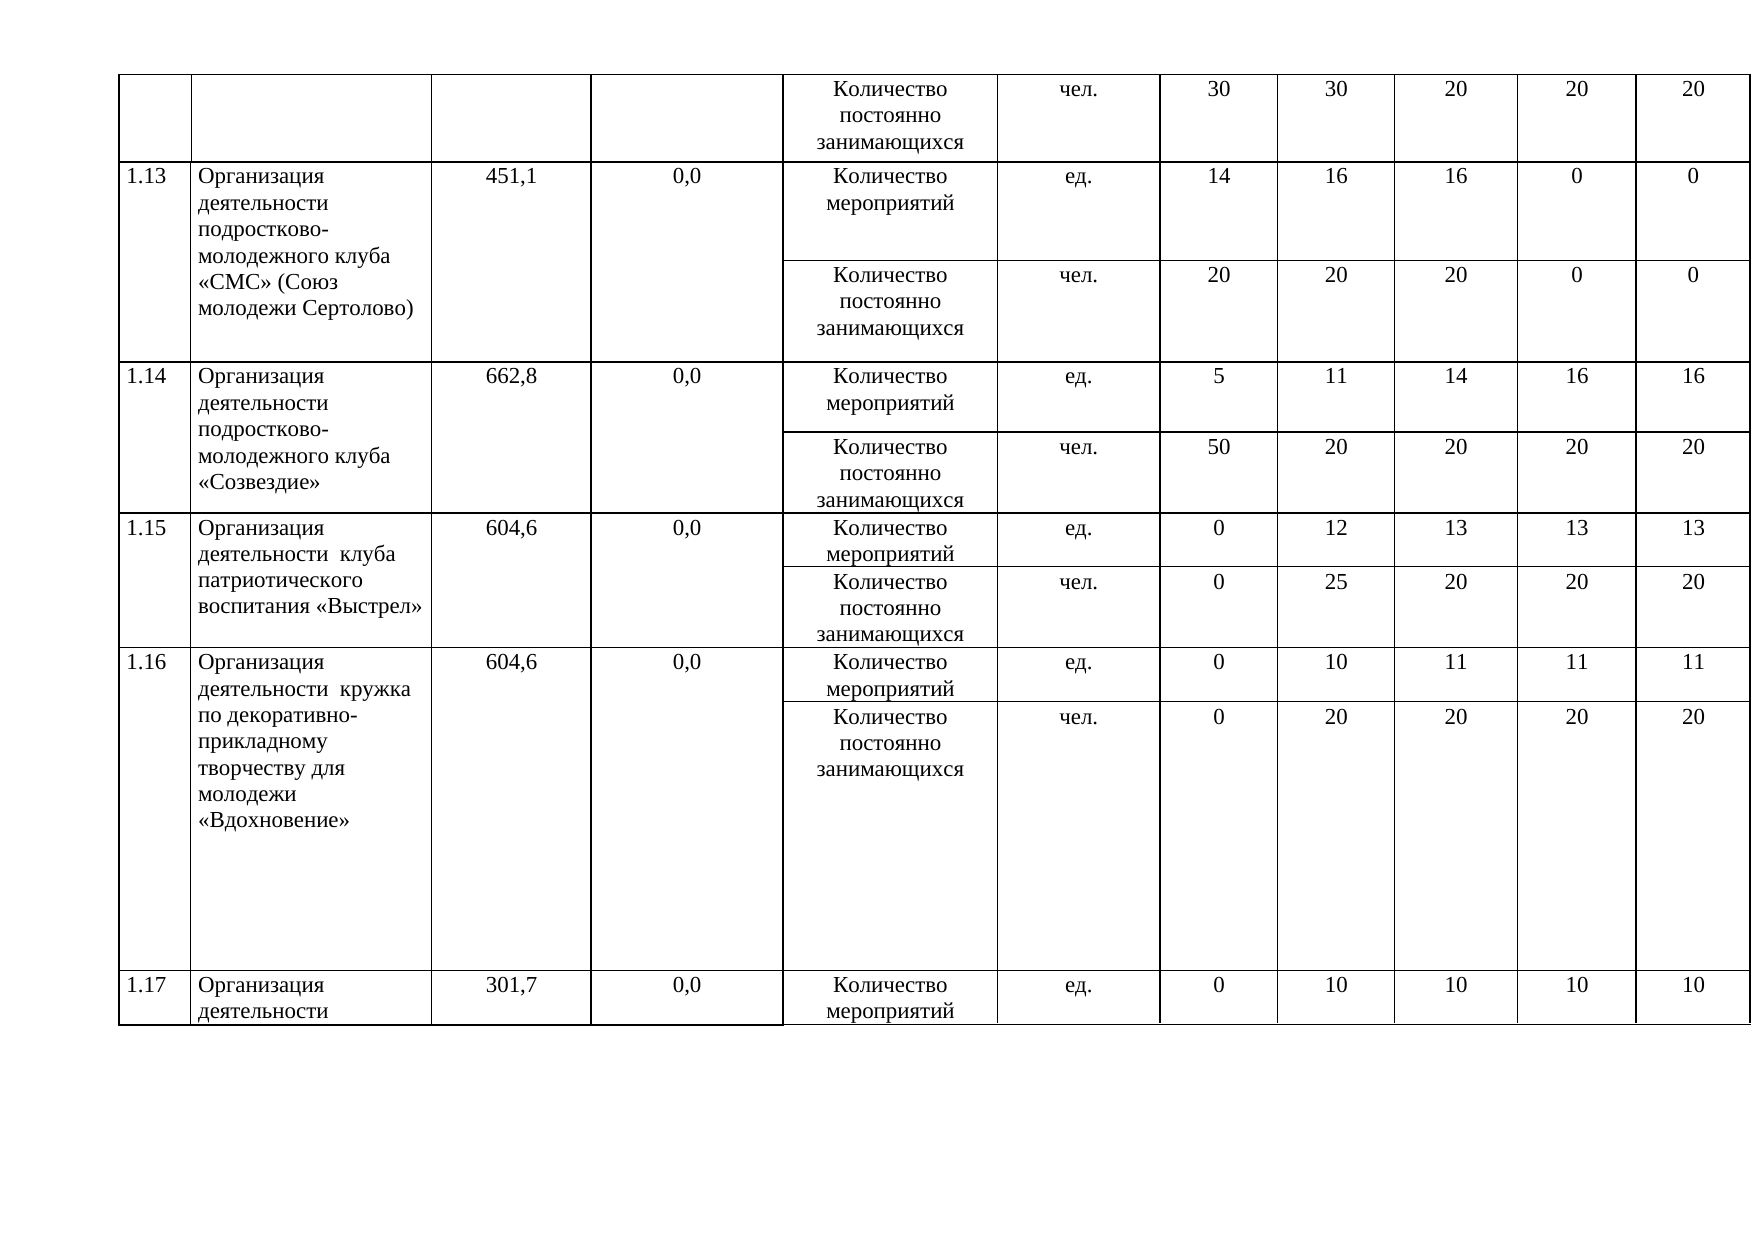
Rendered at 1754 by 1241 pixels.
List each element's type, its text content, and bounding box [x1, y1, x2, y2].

table_cell Организация деятельности подростково-молодежного клуба «СМС» (Союз молодежи Сертолово) [191, 163, 431, 361]
table_cell 0,0 [592, 514, 782, 647]
table_cell 0,0 [592, 163, 782, 361]
table_cell Количество мероприятий [784, 363, 997, 431]
table_cell чел. [998, 75, 1159, 161]
table_cell 16 [1518, 363, 1635, 431]
table_cell 14 [1161, 163, 1277, 259]
table_cell ед. [998, 648, 1159, 701]
table_cell Количество постоянно занимающихся [784, 433, 997, 512]
table_cell Организация деятельности клуба патриотического воспитания «Выстрел» [191, 514, 431, 647]
table_cell 451,1 [432, 163, 590, 361]
table_cell 10 [1518, 971, 1636, 1024]
table_cell 1.16 [120, 648, 190, 969]
table_cell 20 [1278, 433, 1394, 512]
table_cell 20 [1637, 567, 1749, 647]
table_cell 5 [1161, 363, 1277, 431]
table_cell 16 [1278, 163, 1394, 259]
table_cell 0,0 [592, 648, 782, 969]
table_cell чел. [998, 567, 1159, 647]
table_cell 1.13 [120, 163, 190, 361]
table_cell 20 [1518, 433, 1635, 512]
table_cell 0 [1161, 648, 1277, 701]
table_cell ед. [997, 971, 1160, 1024]
table_cell 20 [1395, 567, 1517, 647]
table_cell 13 [1518, 514, 1635, 566]
table_cell 50 [1161, 433, 1277, 512]
table_cell ед. [998, 363, 1159, 431]
table_cell Организация деятельности подростково-молодежного клуба «Созвездие» [191, 363, 431, 512]
table_cell 301,7 [432, 971, 590, 1024]
table_cell 20 [1518, 75, 1635, 161]
table_cell 0 [1160, 971, 1278, 1024]
table_cell 604,6 [432, 648, 590, 969]
table_cell 10 [1278, 648, 1394, 701]
table_cell 0 [1161, 702, 1277, 969]
table_cell 16 [1637, 363, 1749, 431]
table_cell Количество мероприятий [784, 971, 997, 1024]
table_cell 0 [1518, 163, 1635, 259]
table_cell 11 [1518, 648, 1635, 701]
table_cell 20 [1278, 702, 1394, 969]
table_cell 20 [1278, 261, 1394, 361]
table_cell Количество мероприятий [784, 514, 997, 566]
table_cell 30 [1161, 75, 1277, 161]
table_cell 20 [1518, 702, 1635, 969]
table_cell Количество постоянно занимающихся [784, 75, 997, 161]
table_cell 1.15 [120, 514, 190, 647]
table_cell 20 [1395, 261, 1517, 361]
table_cell 25 [1278, 567, 1394, 647]
table_cell 20 [1395, 702, 1517, 969]
table_cell 662,8 [432, 363, 590, 512]
table_cell 11 [1278, 363, 1394, 431]
table_cell 11 [1395, 648, 1517, 701]
table_cell 20 [1395, 75, 1517, 161]
table_cell 30 [1278, 75, 1394, 161]
table_cell ед. [998, 514, 1159, 566]
table_cell чел. [998, 433, 1159, 512]
table_cell 11 [1637, 648, 1749, 701]
table_cell 20 [1395, 433, 1517, 512]
table_cell 20 [1161, 261, 1277, 361]
table_cell 13 [1637, 514, 1749, 566]
table_cell ед. [998, 163, 1159, 259]
table_cell 10 [1278, 971, 1394, 1024]
table_cell Количество мероприятий [784, 648, 997, 701]
table_cell 0 [1161, 567, 1277, 647]
table_cell 16 [1395, 163, 1517, 259]
table_cell 10 [1394, 971, 1517, 1024]
table_cell 604,6 [432, 514, 590, 647]
table_cell 13 [1395, 514, 1517, 566]
table_cell 1.14 [120, 363, 190, 512]
table_cell 0 [1161, 514, 1277, 566]
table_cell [191, 971, 431, 1024]
table_cell 20 [1637, 75, 1749, 161]
table_cell 0,0 [592, 363, 782, 512]
table_cell Количество постоянно занимающихся [784, 702, 997, 969]
table_cell 0 [1637, 261, 1749, 361]
table_cell 20 [1637, 702, 1749, 969]
table_cell 14 [1395, 363, 1517, 431]
table_cell 20 [1637, 433, 1749, 512]
table_cell 10 [1636, 971, 1750, 1024]
table_cell Организация деятельности кружка по декоративно-прикладному творчеству для молодежи «Вдохновение» [191, 648, 431, 969]
table_cell 0 [1637, 163, 1749, 259]
table_cell чел. [998, 702, 1159, 969]
table_cell Количество постоянно занимающихся [784, 567, 997, 647]
table_cell Количество постоянно занимающихся [784, 261, 997, 361]
table_cell 0,0 [592, 971, 782, 1024]
table_cell 0 [1518, 261, 1635, 361]
table_cell 1.17 [120, 971, 190, 1024]
table_cell Количество мероприятий [784, 163, 997, 259]
table_cell чел. [998, 261, 1159, 361]
table_cell 20 [1518, 567, 1635, 647]
table_cell 12 [1278, 514, 1394, 566]
